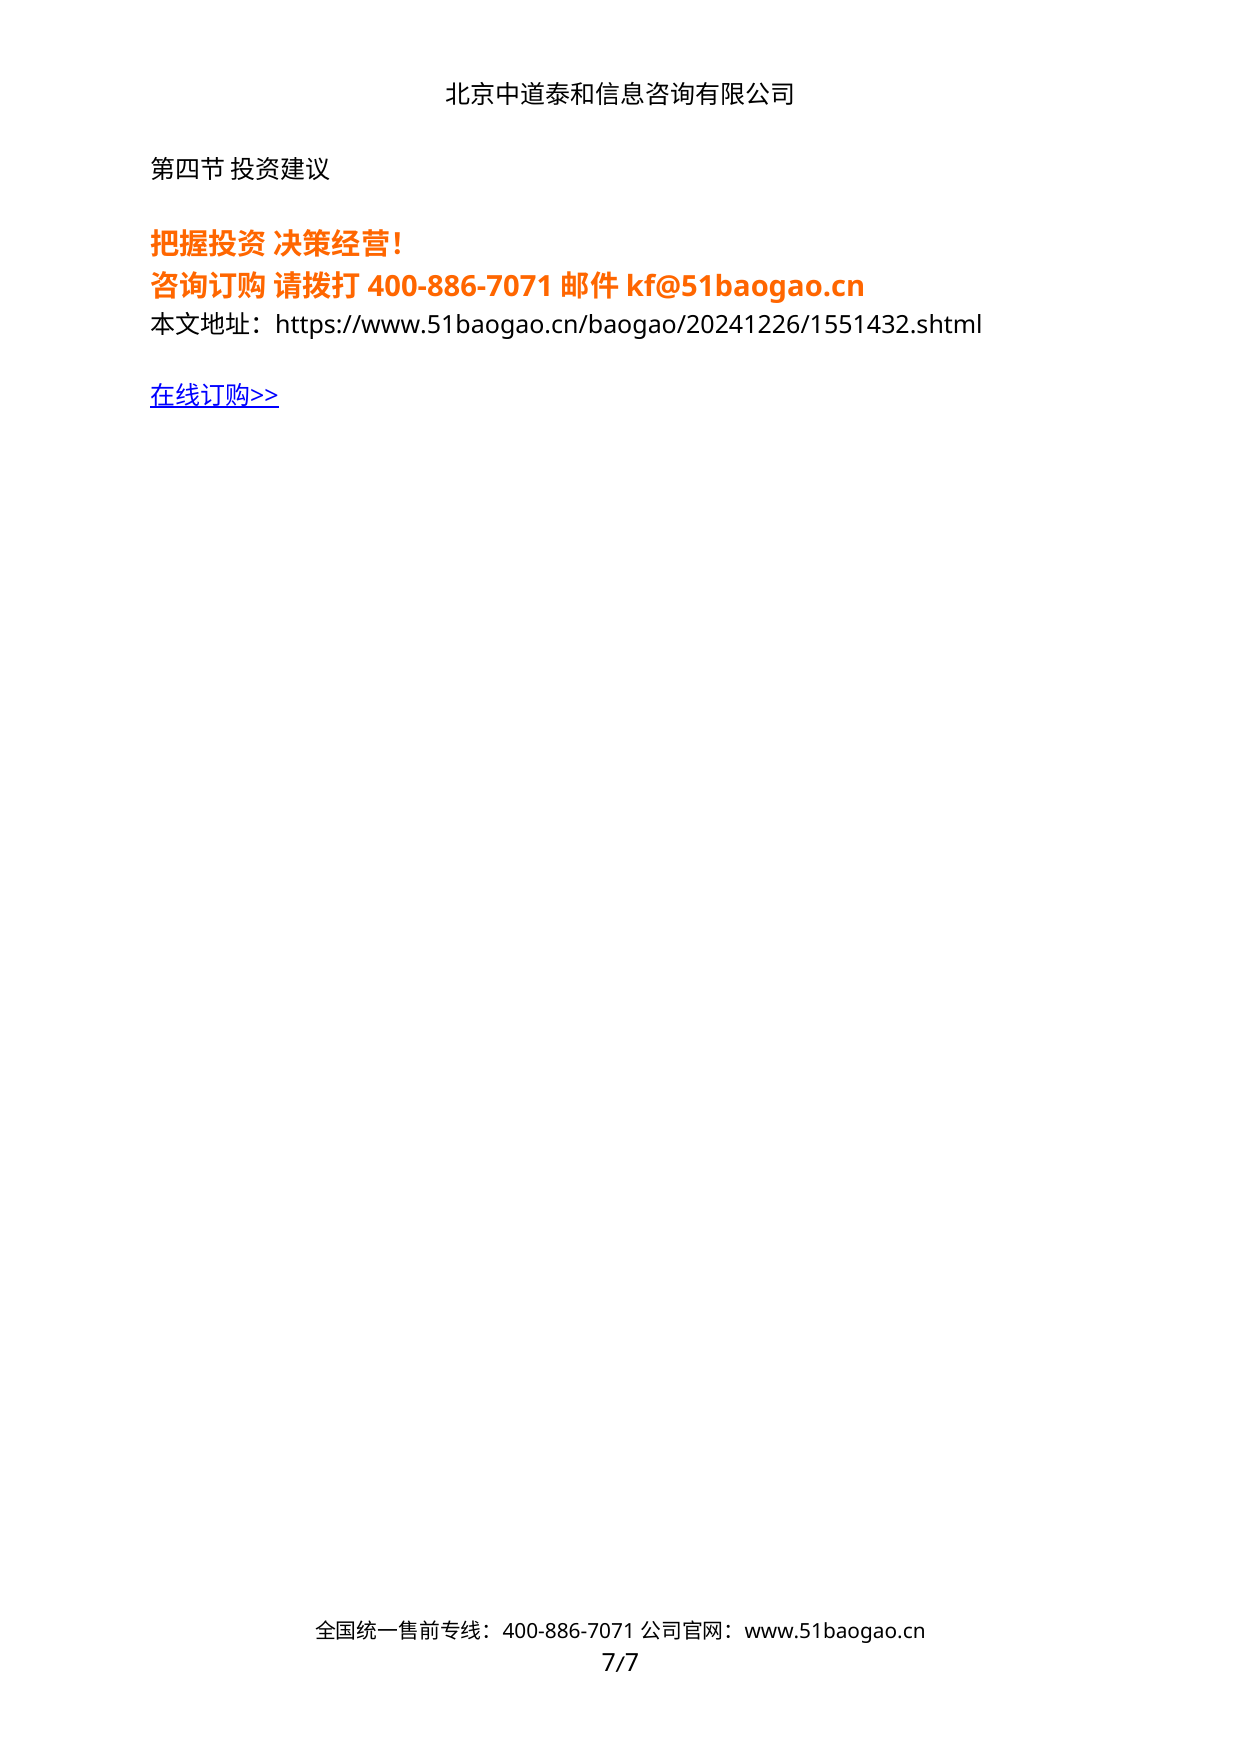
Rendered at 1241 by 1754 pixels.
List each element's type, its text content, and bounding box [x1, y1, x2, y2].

text 第四节 投资建议 [150, 150, 1090, 186]
text 把握投资 决策经营！咨询订购 请拨打 400-886-7071 邮件 kf@51baogao.cn本文地址：https://www.51baogao.cn/baogao/20241226/1551432.shtml [150, 186, 1090, 341]
text 在线订购>> [150, 341, 1090, 412]
